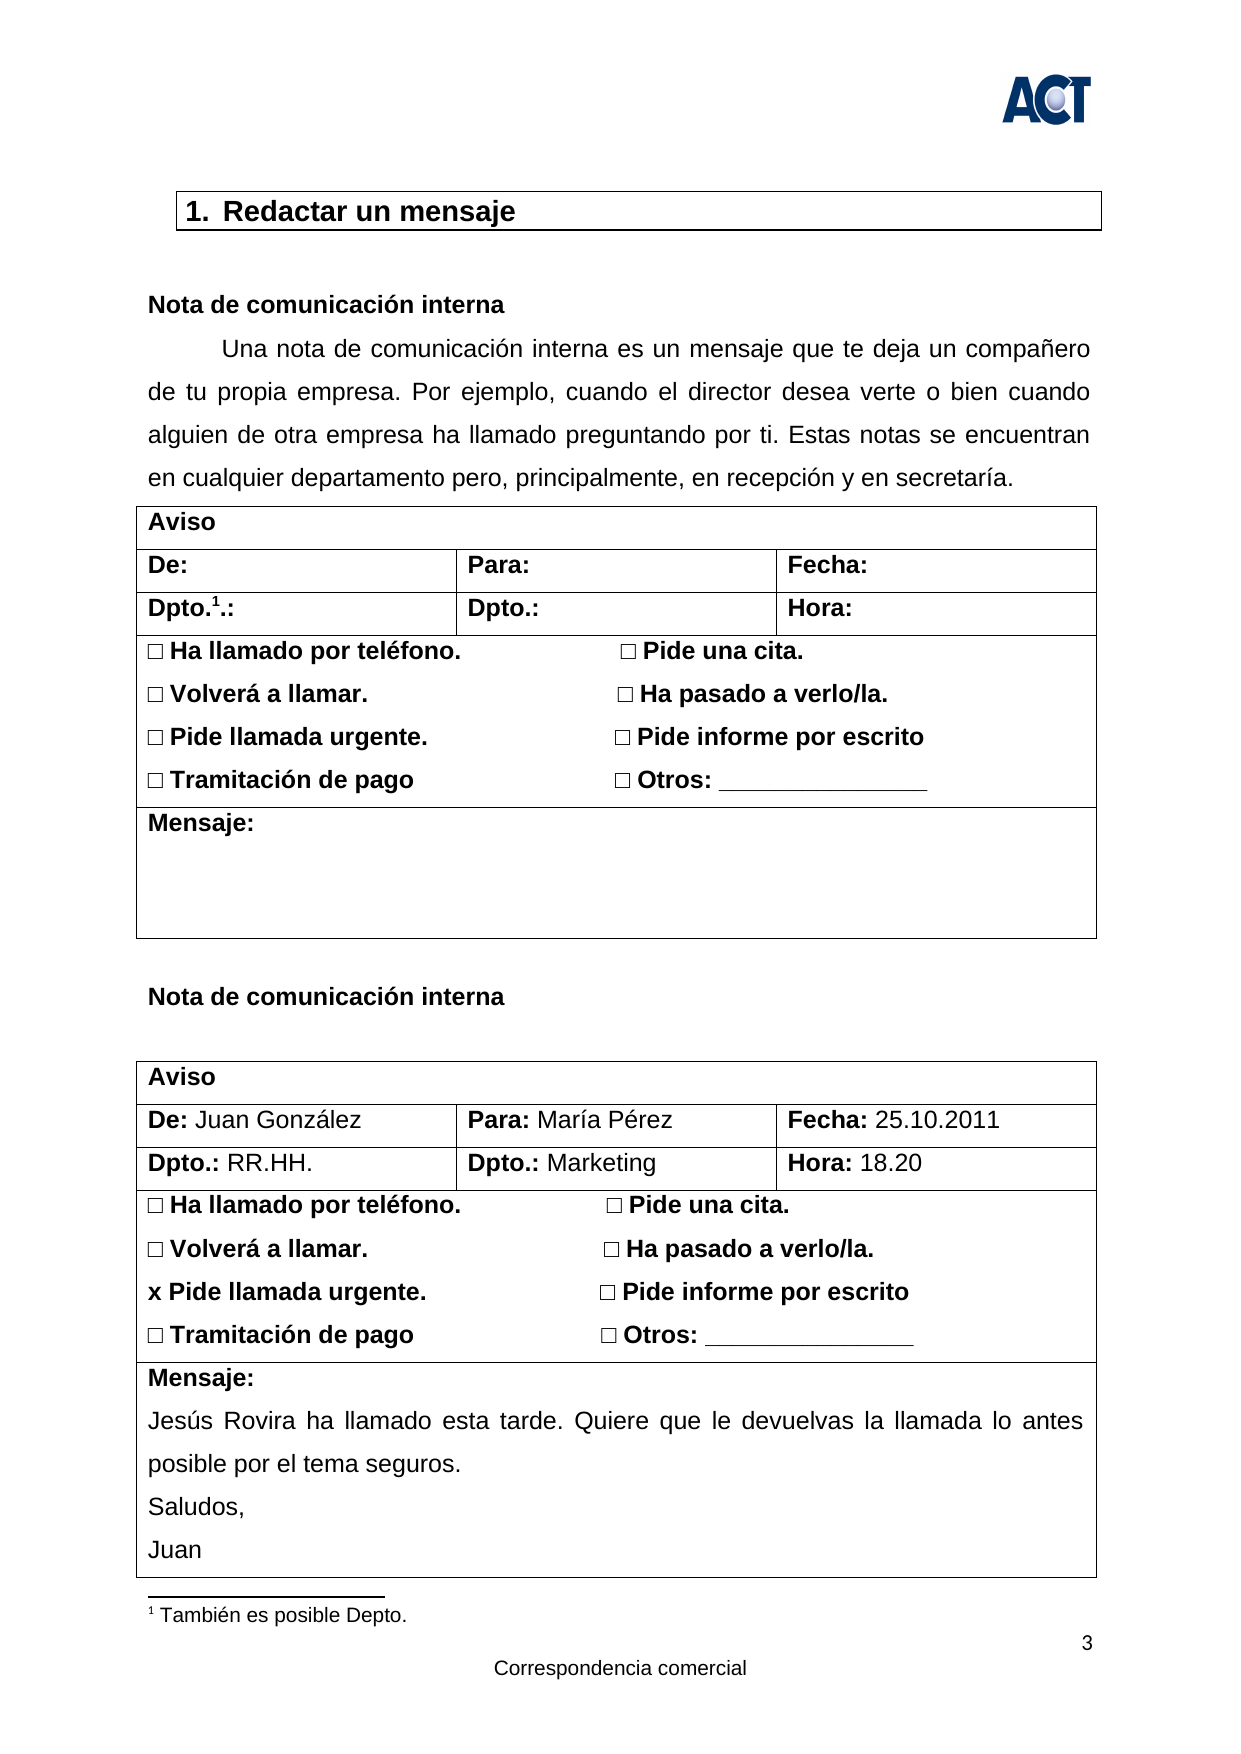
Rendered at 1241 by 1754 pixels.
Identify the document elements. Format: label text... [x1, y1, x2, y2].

table_cell Mensaje: Jesús Rovira ha llamado esta tarde. Quiere que le devuelvas la llamada lo antes posible por el tema seguros. Saludos, Juan [137, 1363, 1096, 1577]
table_cell Dpto.: [457, 593, 776, 635]
table_header Aviso [137, 1062, 1096, 1104]
table_cell Fecha: [777, 550, 1096, 592]
table_header Aviso [137, 507, 1096, 549]
picture [1000, 73, 1093, 126]
text Nota de comunicación interna [148, 982, 1092, 1010]
table_cell Dpto.: Marketing [457, 1148, 776, 1189]
text Una nota de comunicación interna es un mensaje que te deja un compañero de tu propia empresa. Por ejemplo, cuando el director desea verte o bien cuando alguien de otra empresa ha llamado preguntando por ti. Estas notas se encuentran en cualquier departamento pero, principalmente, en recepción y en secretaría. [148, 334, 1092, 492]
table_cell Para: [457, 550, 776, 592]
table_cell Hora: [777, 593, 1096, 635]
text Nota de comunicación interna [148, 291, 1092, 319]
table_cell Dpto..: [137, 593, 456, 635]
table_cell □ Ha llamado por teléfono. □ Pide una cita. □ Volverá a llamar. □ Ha pasado a verlo/la. □ Pide llamada urgente. □ Pide informe por escrito □ Tramitación de pago □ Otros: _______________ [137, 636, 1096, 807]
table_cell González [137, 1105, 456, 1147]
list Redactar un mensaje [177, 192, 1101, 229]
table_cell Para: María Pérez [457, 1105, 776, 1147]
table_cell Dpto.: RR.HH. [137, 1148, 456, 1189]
table_cell Hora: 18.20 [777, 1148, 1096, 1189]
table_cell De: [137, 550, 456, 592]
table_cell Fecha: 25.10.2011 [777, 1105, 1096, 1147]
table_cell □ Ha llamado por teléfono. □ Pide una cita. □ Volverá a llamar. □ Ha pasado a verlo/la. x Pide llamada urgente. □ Pide informe por escrito □ Tramitación de pago □ Otros: _______________ [137, 1191, 1096, 1362]
table_cell Mensaje: [137, 808, 1096, 937]
